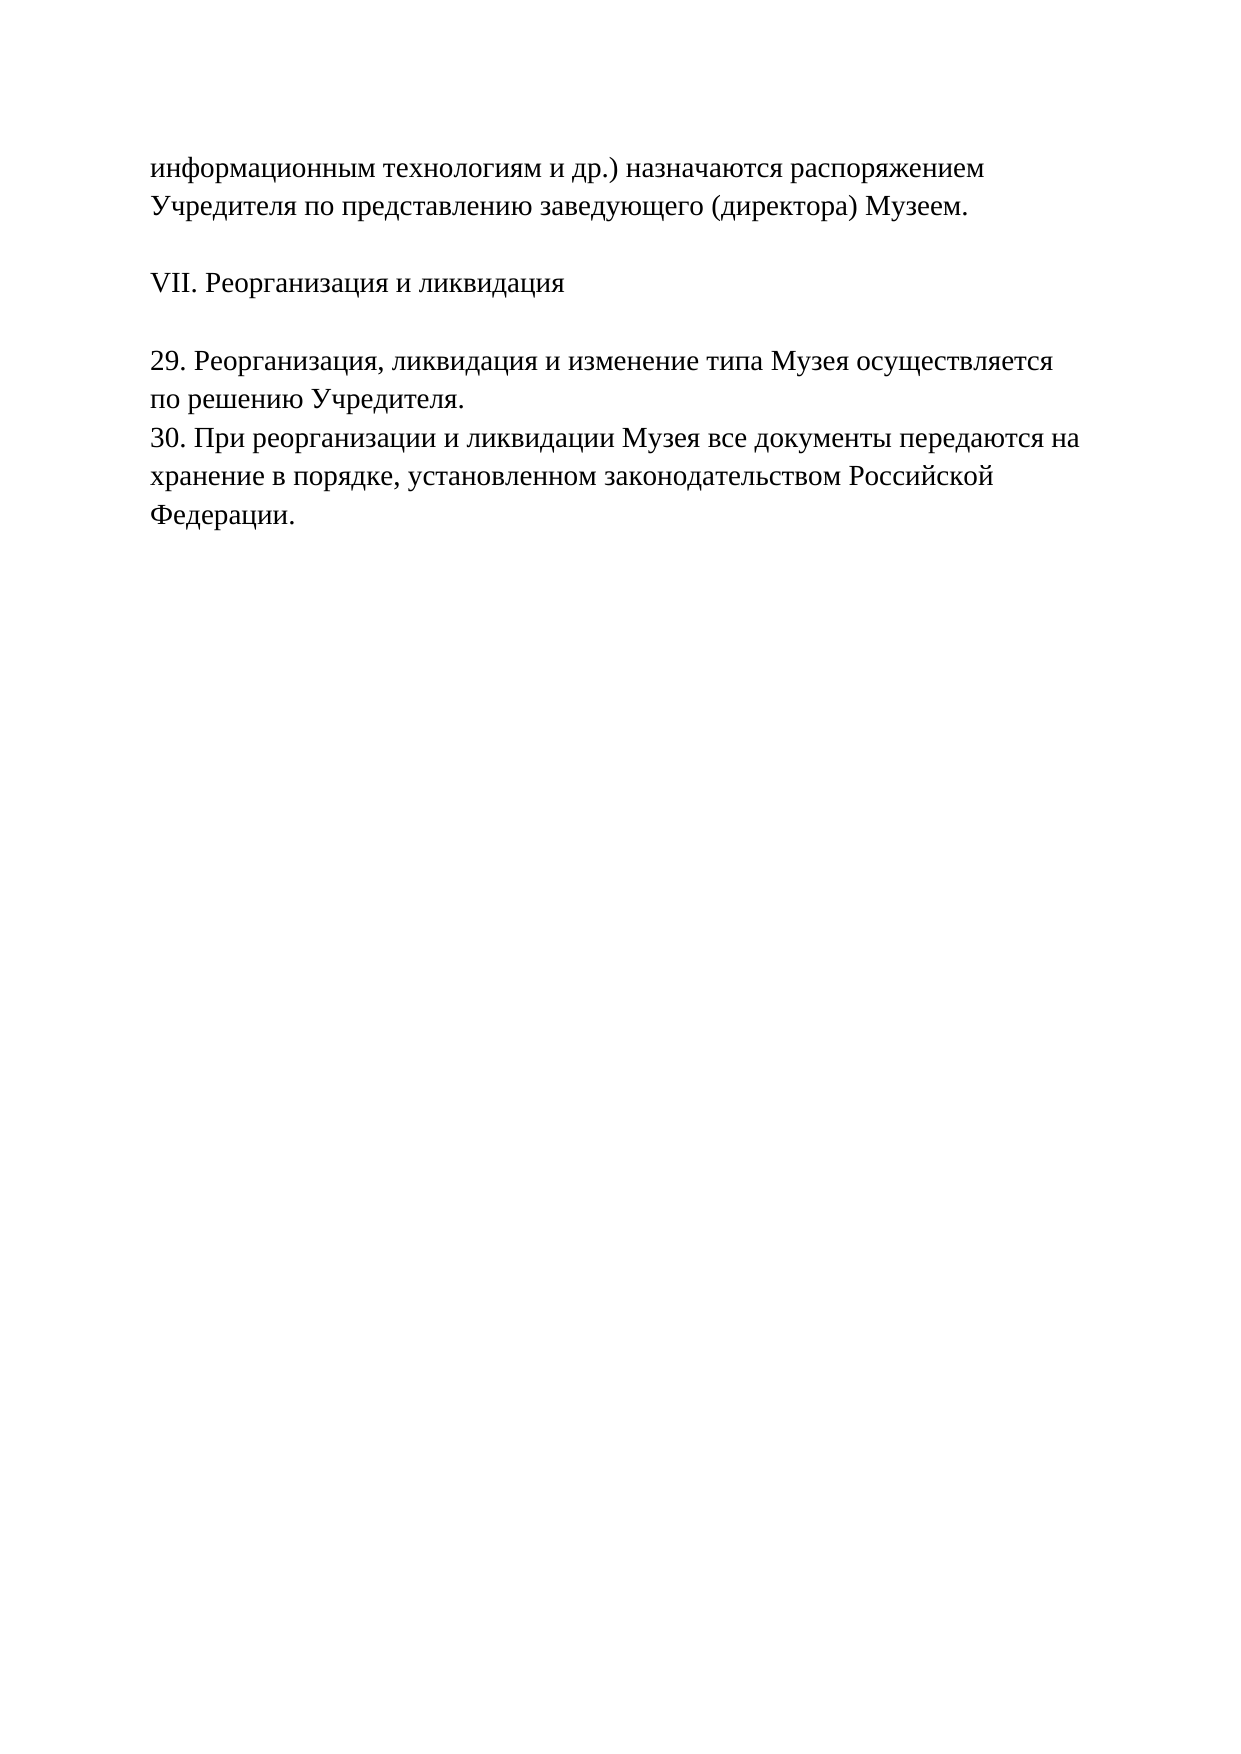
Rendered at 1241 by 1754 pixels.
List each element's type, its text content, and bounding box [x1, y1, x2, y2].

text 29. Реорганизация, ликвидация и изменение типа Музея осуществляется по решению Учредителя. [150, 343, 1090, 415]
text VII. Реорганизация и ликвидация [150, 266, 1090, 299]
text 30. При реорганизации и ликвидации Музея все документы передаются на хранение в порядке, установленном законодательством Российской Федерации. [150, 420, 1090, 530]
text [150, 150, 1090, 222]
